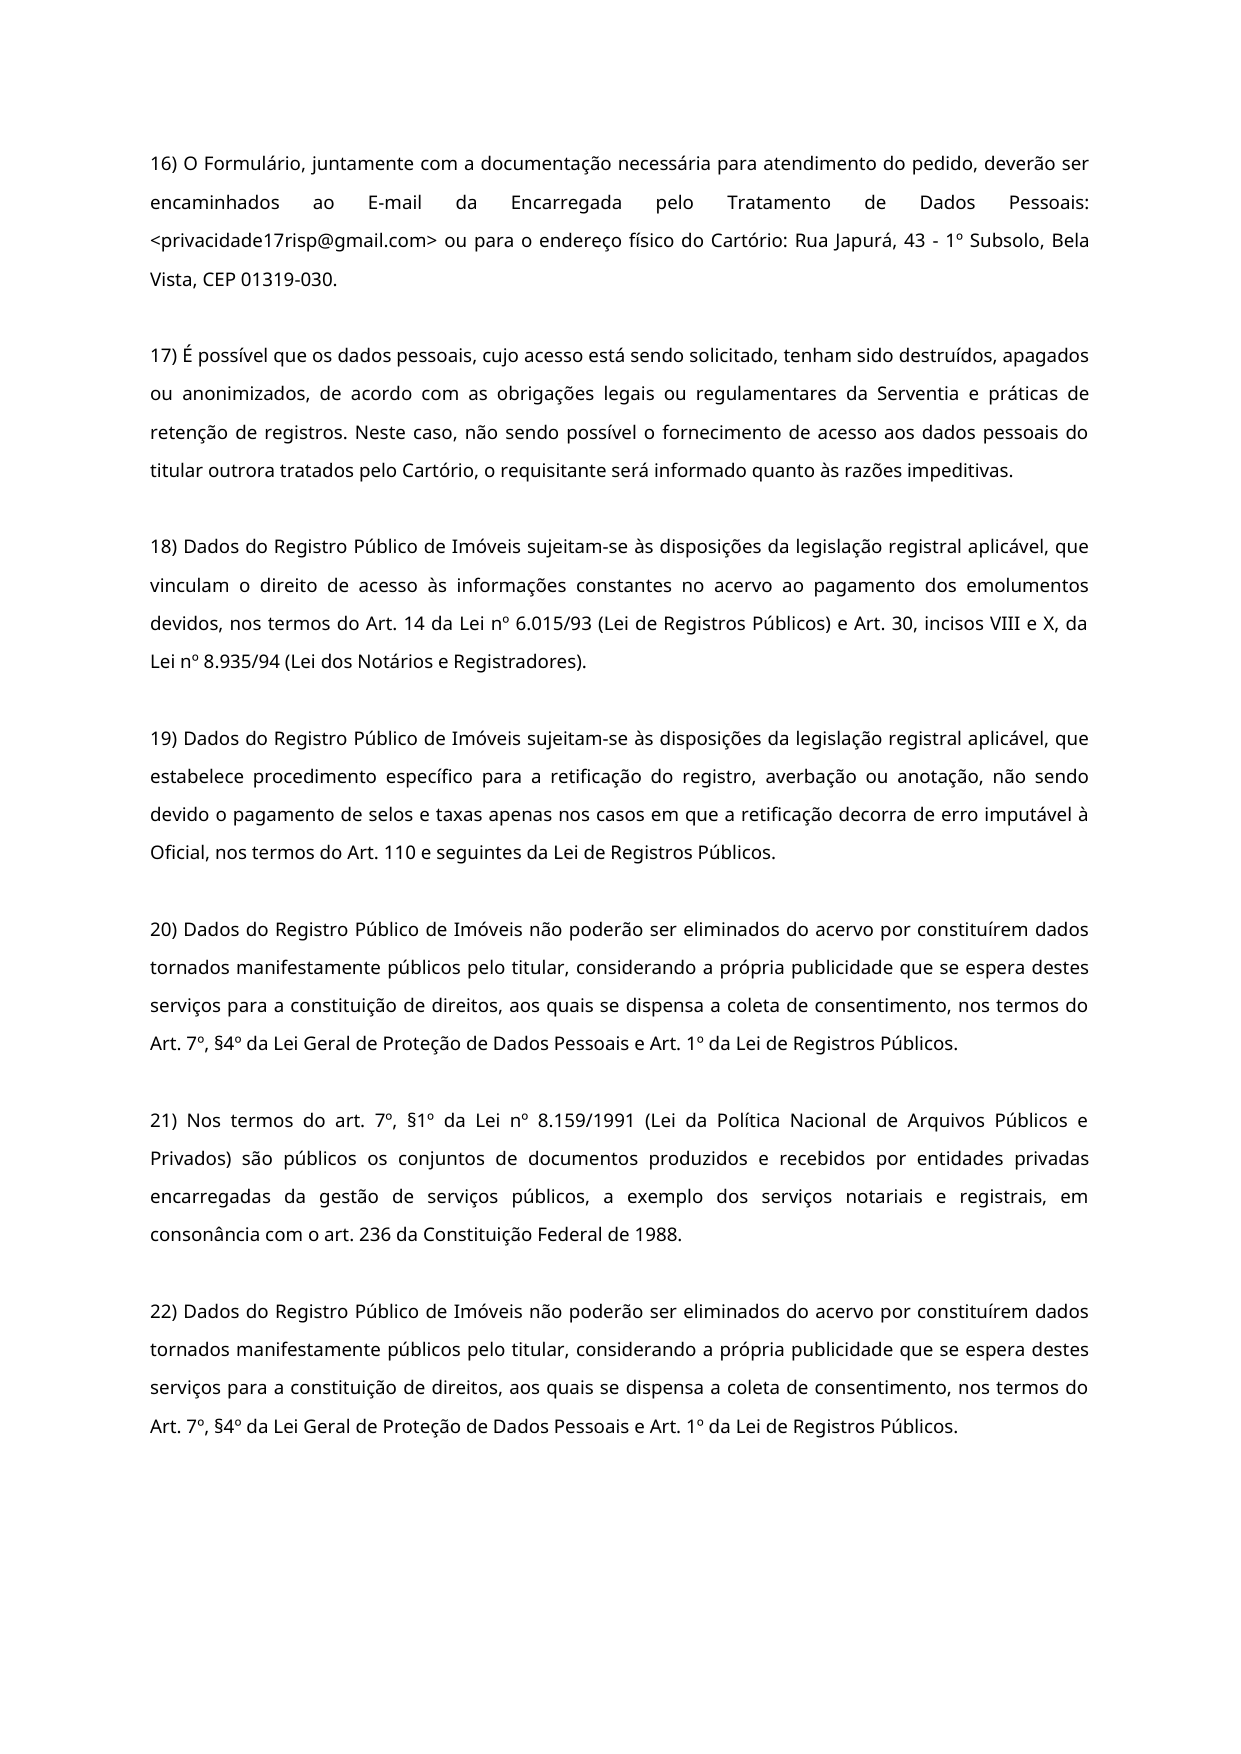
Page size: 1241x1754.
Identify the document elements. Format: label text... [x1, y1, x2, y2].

text 16) O Formulário, juntamente com a documentação necessária para atendimento do pedido, deverão ser encaminhados ao E-mail da Encarregada pelo Tratamento de Dados Pessoais: <privacidade17risp@gmail.com> ou para o endereço físico do Cartório: Rua Japurá, 43 - 1º Subsolo, Bela Vista, CEP 01319-030. [150, 150, 1090, 292]
text 20) Dados do Registro Público de Imóveis não poderão ser eliminados do acervo por constituírem dados tornados manifestamente públicos pelo titular, considerando a própria publicidade que se espera destes serviços para a constituição de direitos, aos quais se dispensa a coleta de consentimento, nos termos do Art. 7º, §4º da Lei Geral de Proteção de Dados Pessoais e Art. 1º da Lei de Registros Públicos. [150, 916, 1090, 1056]
text 19) Dados do Registro Público de Imóveis sujeitam-se às disposições da legislação registral aplicável, que estabelece procedimento específico para a retificação do registro, averbação ou anotação, não sendo devido o pagamento de selos e taxas apenas nos casos em que a retificação decorra de erro imputável à Oficial, nos termos do Art. 110 e seguintes da Lei de Registros Públicos. [150, 725, 1090, 865]
text 22) Dados do Registro Público de Imóveis não poderão ser eliminados do acervo por constituírem dados tornados manifestamente públicos pelo titular, considerando a própria publicidade que se espera destes serviços para a constituição de direitos, aos quais se dispensa a coleta de consentimento, nos termos do Art. 7º, §4º da Lei Geral de Proteção de Dados Pessoais e Art. 1º da Lei de Registros Públicos. [150, 1298, 1090, 1438]
text 21) Nos termos do art. 7º, §1º da Lei nº 8.159/1991 (Lei da Política Nacional de Arquivos Públicos e Privados) são públicos os conjuntos de documentos produzidos e recebidos por entidades privadas encarregadas da gestão de serviços públicos, a exemplo dos serviços notariais e registrais, em consonância com o art. 236 da Constituição Federal de 1988. [150, 1107, 1090, 1247]
text 17) É possível que os dados pessoais, cujo acesso está sendo solicitado, tenham sido destruídos, apagados ou anonimizados, de acordo com as obrigações legais ou regulamentares da Serventia e práticas de retenção de registros. Neste caso, não sendo possível o fornecimento de acesso aos dados pessoais do titular outrora tratados pelo Cartório, o requisitante será informado quanto às razões impeditivas. [150, 342, 1090, 483]
text 18) Dados do Registro Público de Imóveis sujeitam-se às disposições da legislação registral aplicável, que vinculam o direito de acesso às informações constantes no acervo ao pagamento dos emolumentos devidos, nos termos do Art. 14 da Lei nº 6.015/93 (Lei de Registros Públicos) e Art. 30, incisos VIII e X, da Lei nº 8.935/94 (Lei dos Notários e Registradores). [150, 534, 1090, 674]
